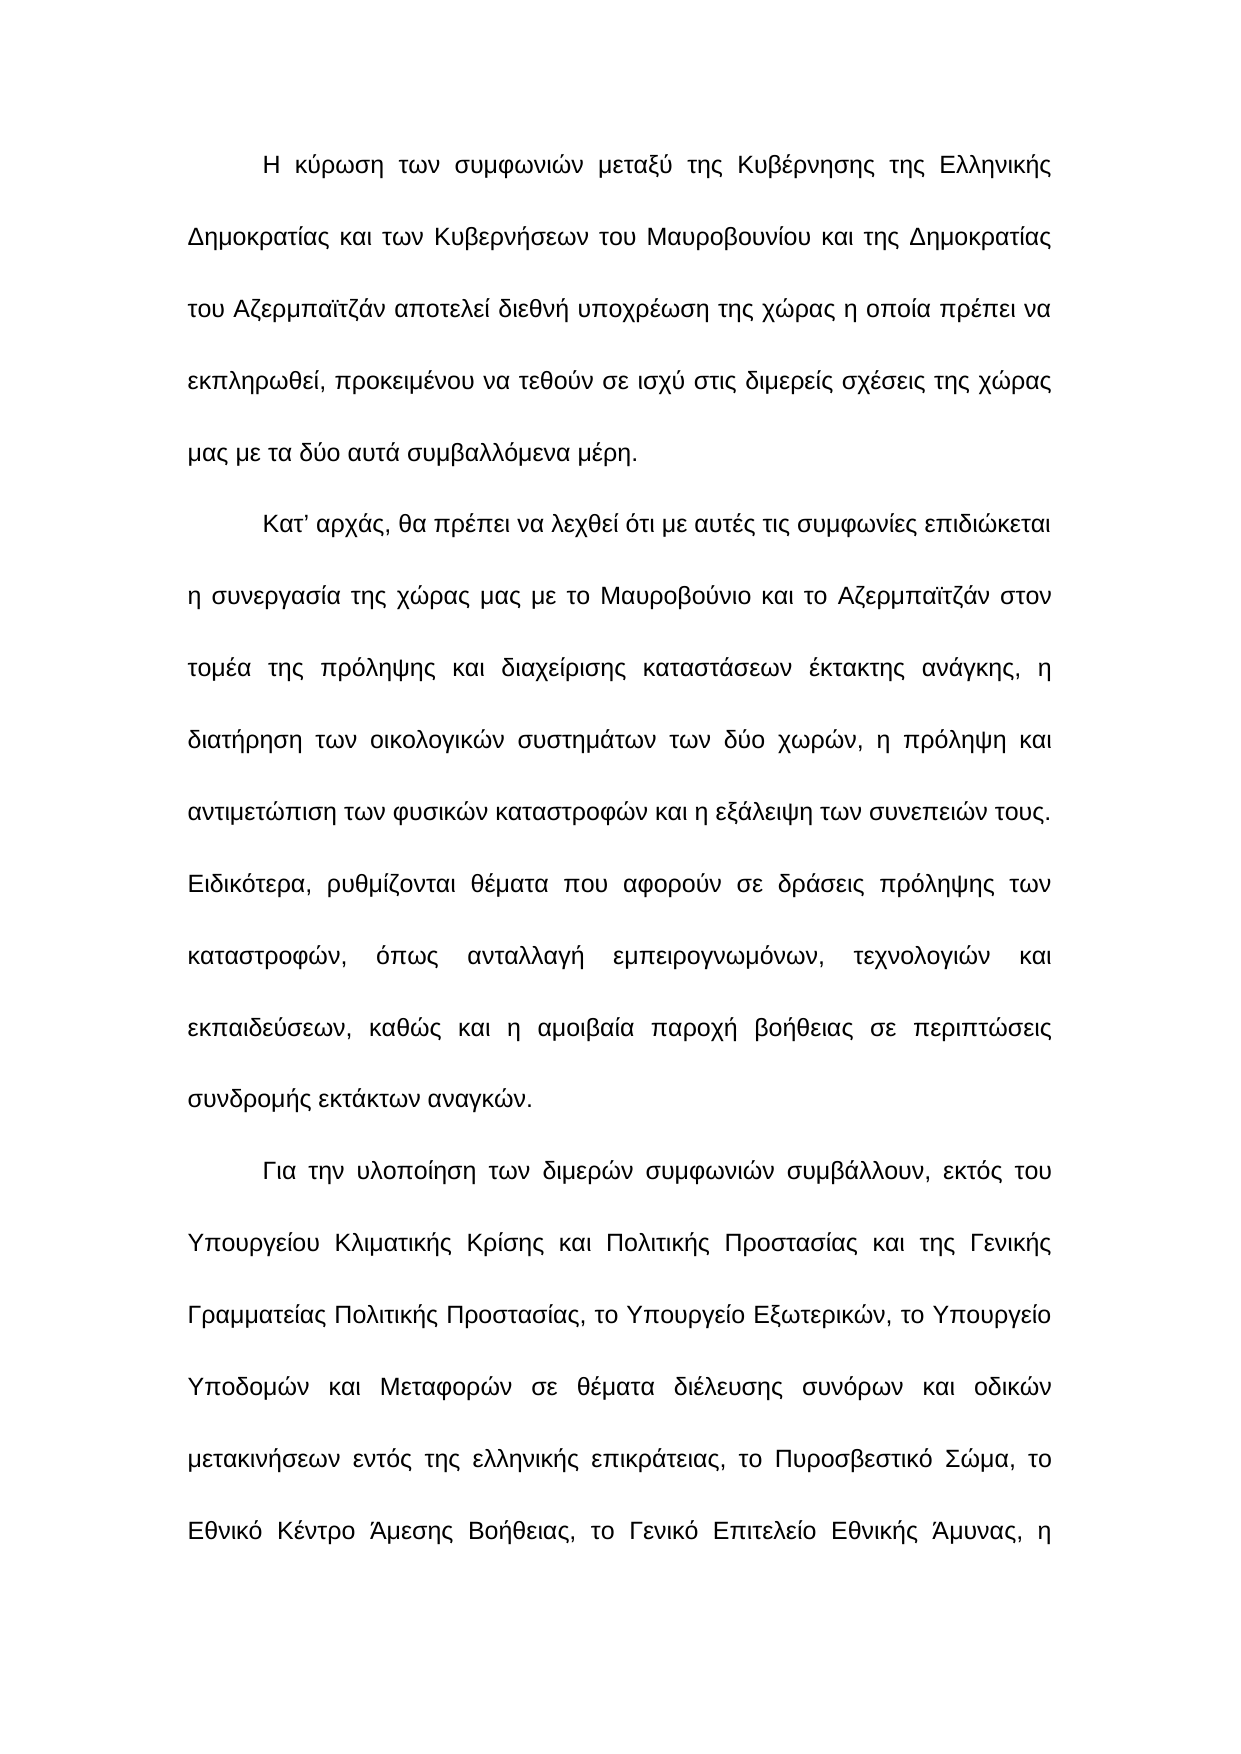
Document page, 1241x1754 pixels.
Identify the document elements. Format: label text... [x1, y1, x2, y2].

text Κατ’ αρχάς, θα πρέπει να λεχθεί ότι με αυτές τις συμφωνίες επιδιώκεται η συνεργασία της χώρας μας με το Μαυροβούνιο και το Αζερμπαϊτζάν στον τομέα της πρόληψης και διαχείρισης καταστάσεων έκτακτης ανάγκης, η διατήρηση των οικολογικών συστημάτων των δύο χωρών, η πρόληψη και αντιμετώπιση των φυσικών καταστροφών και η εξάλειψη των συνεπειών τους. Ειδικότερα, ρυθμίζονται θέματα που αφορούν σε δράσεις πρόληψης των καταστροφών, όπως ανταλλαγή εμπειρογνωμόνων, τεχνολογιών και εκπαιδεύσεων, καθώς και η αμοιβαία παροχή βοήθειας σε περιπτώσεις συνδρομής εκτάκτων αναγκών. [187, 509, 1053, 1113]
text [187, 1156, 1053, 1544]
text Η κύρωση των συμφωνιών μεταξύ της Κυβέρνησης της Ελληνικής Δημοκρατίας και των Κυβερνήσεων του Μαυροβουνίου και της Δημοκρατίας του Αζερμπαϊτζάν αποτελεί διεθνή υποχρέωση της χώρας η οποία πρέπει να εκπληρωθεί, προκειμένου να τεθούν σε ισχύ στις διμερείς σχέσεις της χώρας μας με τα δύο αυτά συμβαλλόμενα μέρη. [187, 150, 1053, 466]
